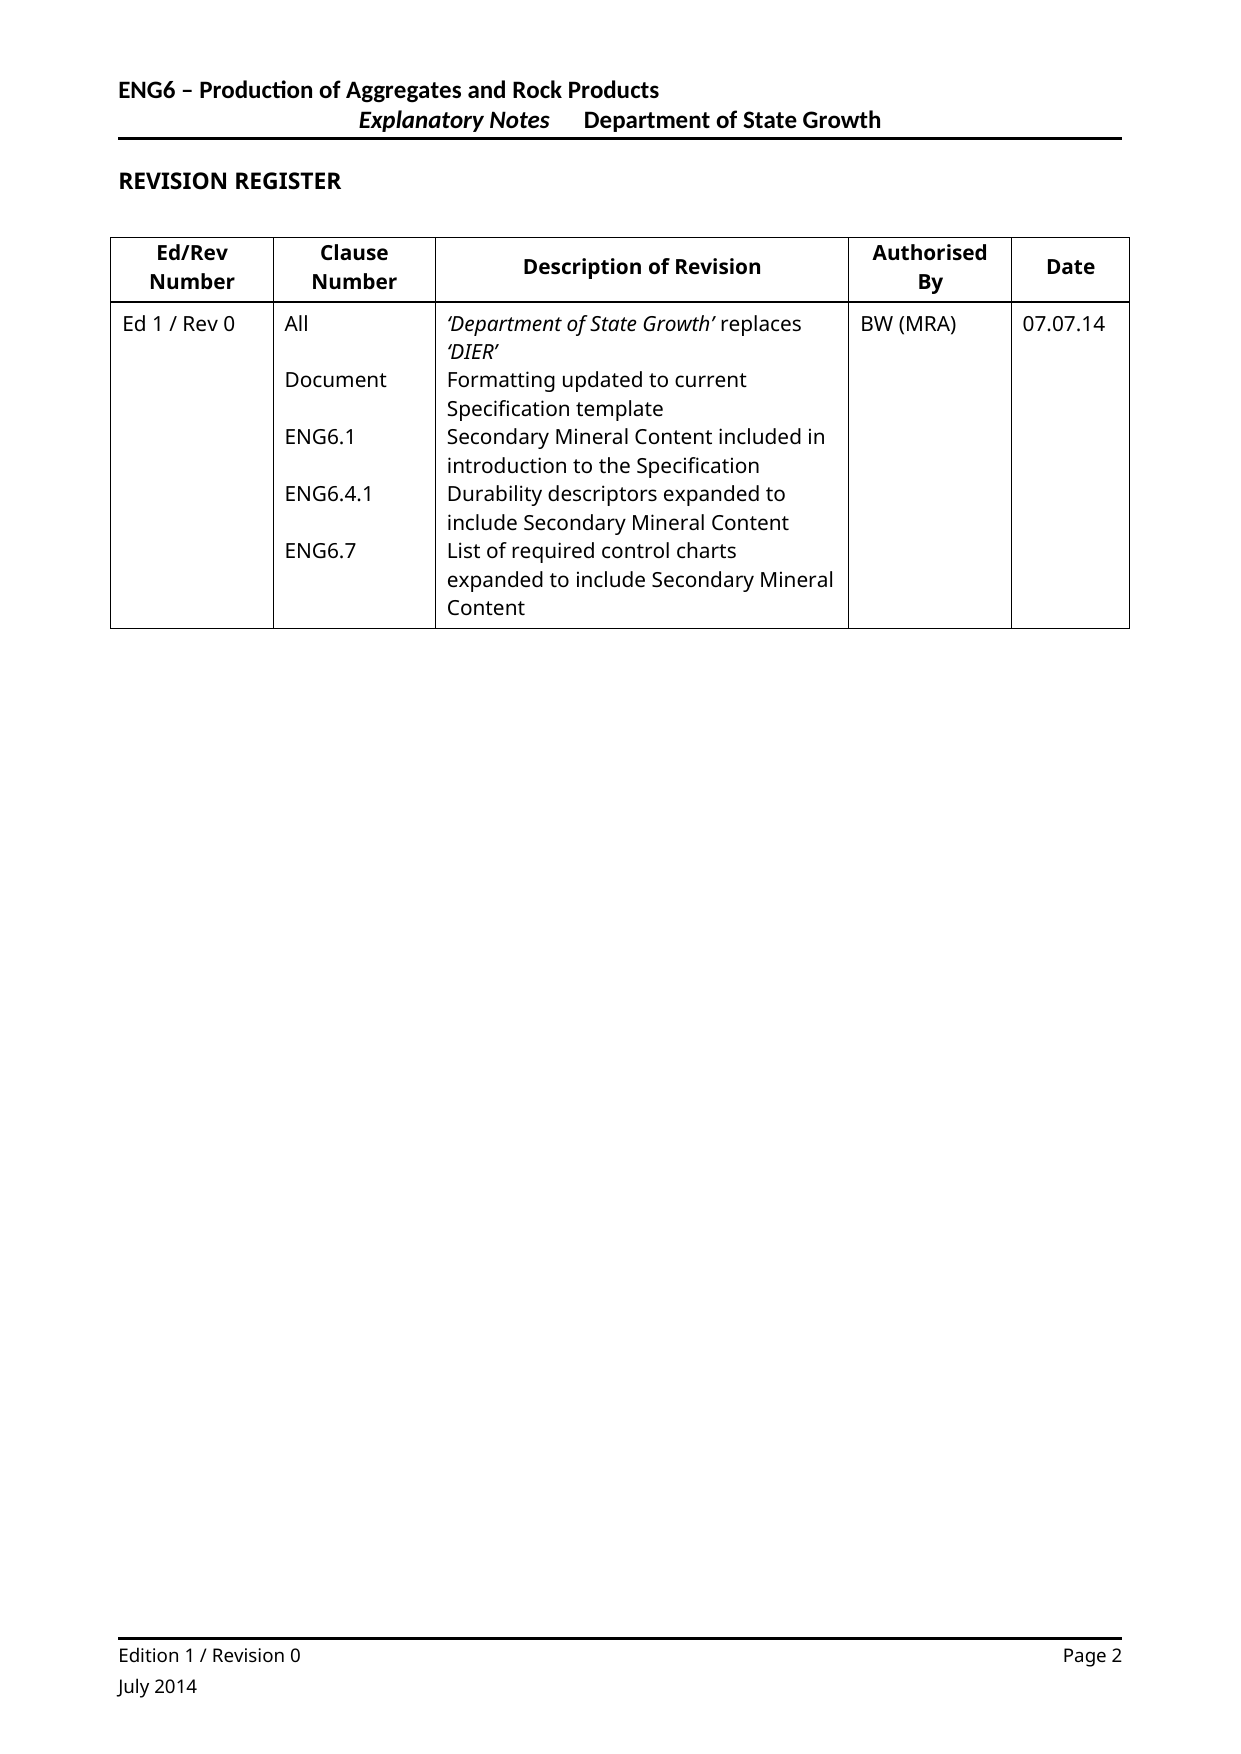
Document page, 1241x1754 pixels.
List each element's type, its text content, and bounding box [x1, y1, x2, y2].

table_header Description of Revision [436, 238, 848, 301]
table_cell ‘Department of State Growth’ replaces ‘DIER’ Formatting updated to current Specification template Secondary Mineral Content included in introduction to the Specification Durability descriptors expanded to include Secondary Mineral Content List of required control charts expanded to include Secondary Mineral Content [436, 303, 848, 628]
table_header Ed/Rev Number [111, 238, 273, 301]
table_cell 07.07.14 [1012, 303, 1129, 628]
table_cell All Document ENG6.1 ENG6.4.1 ENG6.7 [274, 303, 435, 628]
table_header Clause Number [274, 238, 435, 301]
table_header Date [1012, 238, 1129, 301]
table_header Authorised By [849, 238, 1011, 301]
table_cell BW (MRA) [849, 303, 1011, 628]
subtitle REVISION REGISTER [118, 165, 1122, 196]
table_cell Ed 1 / Rev 0 [111, 303, 273, 628]
